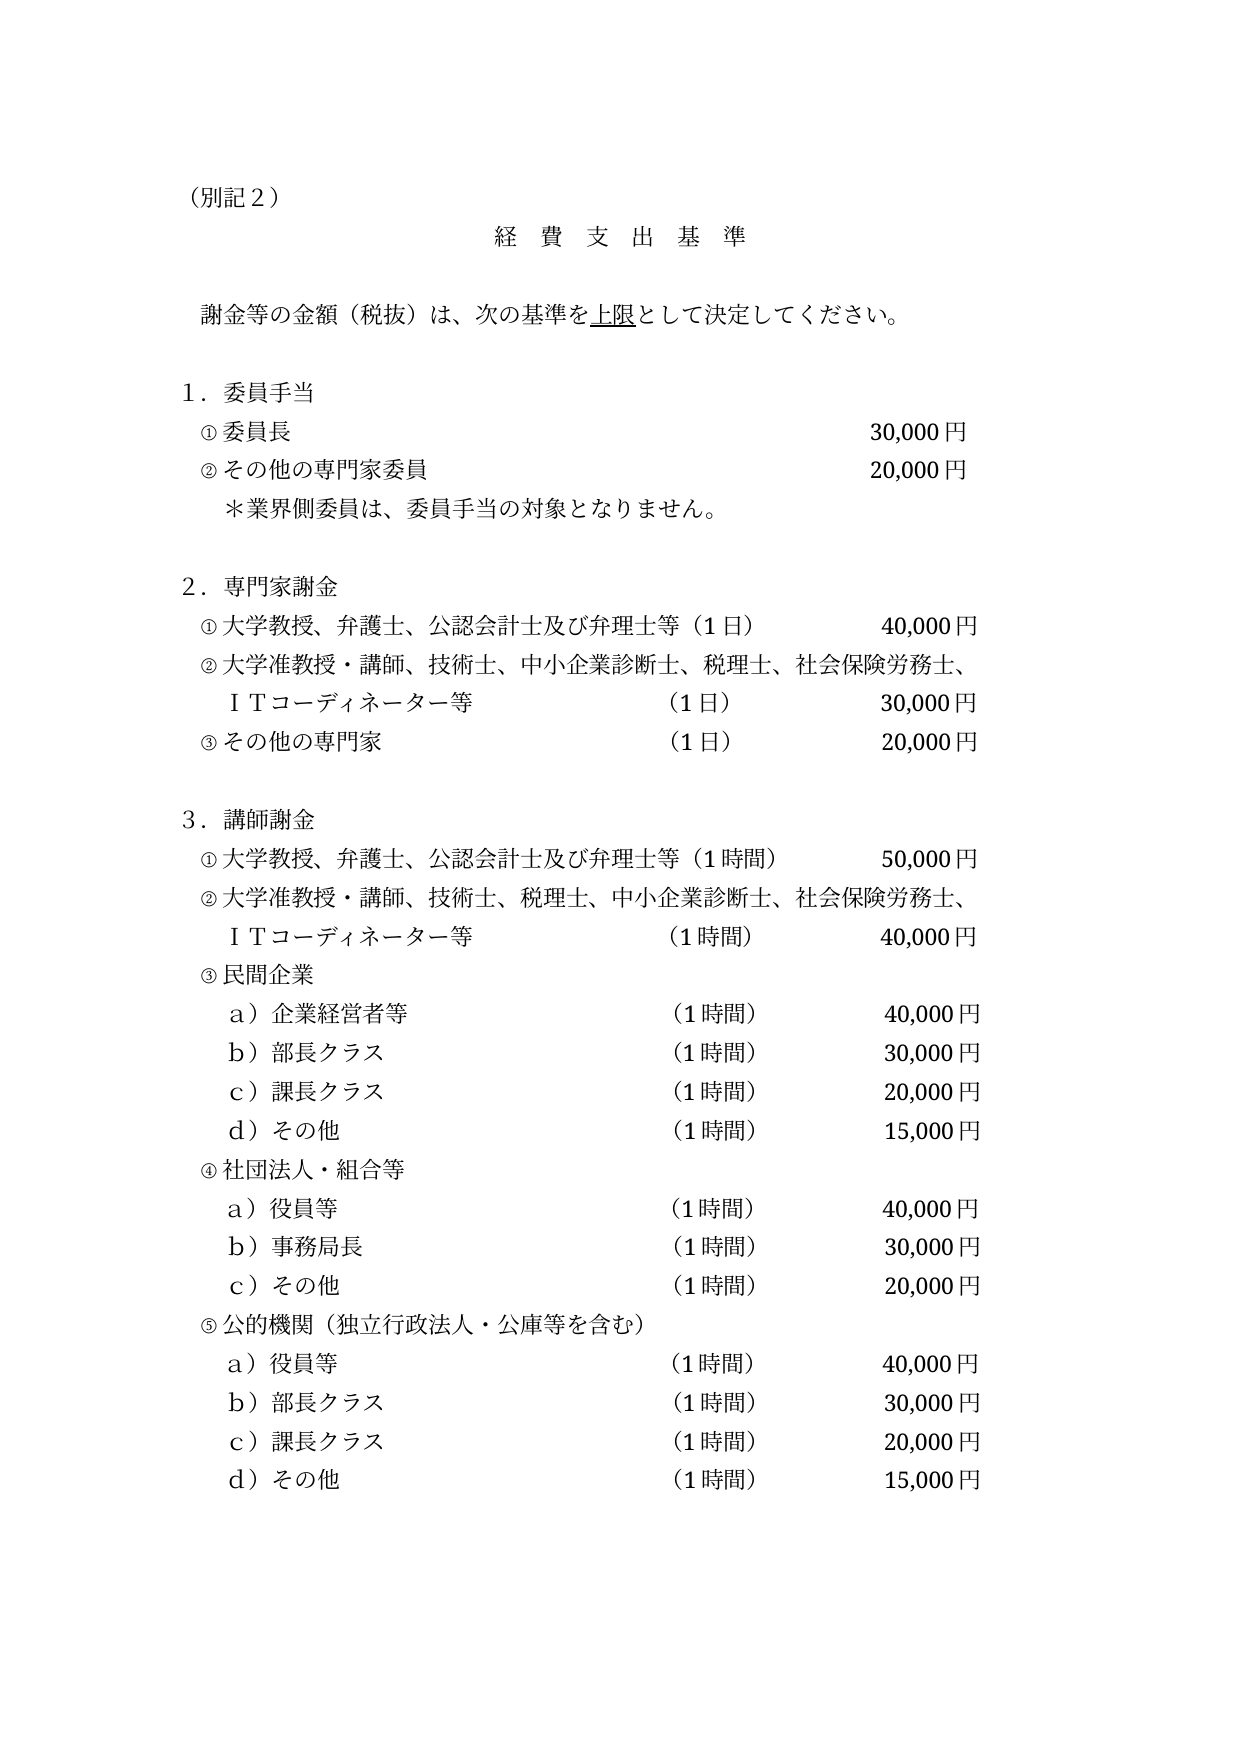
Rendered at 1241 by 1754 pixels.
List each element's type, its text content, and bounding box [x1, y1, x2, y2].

text ①大学教授、弁護士、公認会計士及び弁理士等（1時間） 50,000円 [177, 838, 1063, 877]
text （別記２） [177, 178, 1063, 216]
text ③民間企業 [177, 955, 1063, 993]
text ＩＴコーディネーター等 （1日） 30,000円 [200, 683, 1063, 722]
text ②大学准教授・講師、技術士、税理士、中小企業診断士、社会保険労務士、 [177, 877, 1063, 916]
text ｂ）部長クラス （1時間） 30,000円 [202, 1032, 1063, 1071]
text ①大学教授、弁護士、公認会計士及び弁理士等（1日） 40,000円 [177, 605, 1063, 644]
text ⑤公的機関（独立行政法人・公庫等を含む） [177, 1304, 1063, 1343]
text ｂ）部長クラス （1時間） 30,000円 [202, 1382, 1063, 1421]
text 謝金等の金額（税抜）は、次の基準を上限として決定してください。 [177, 294, 1063, 333]
text ②大学准教授・講師、技術士、中小企業診断士、税理士、社会保険労務士、 [200, 644, 1063, 683]
text ｂ）事務局長 （1時間） 30,000円 [202, 1227, 1063, 1266]
text ②その他の専門家委員 20,000円 [177, 449, 1063, 488]
text 経 費 支 出 基 準 [177, 216, 1063, 255]
text ｄ）その他 （1時間） 15,000円 [202, 1110, 1063, 1149]
text ＩＴコーディネーター等 （1時間） 40,000円 [177, 916, 1063, 955]
text ｃ）その他 （1時間） 20,000円 [202, 1266, 1063, 1304]
text ａ）企業経営者等 （1時間） 40,000円 [202, 993, 1063, 1032]
text ④社団法人・組合等 [177, 1149, 1063, 1188]
text ③その他の専門家 （1日） 20,000円 [200, 722, 1063, 760]
text ａ）役員等 （1時間） 40,000円 [177, 1343, 1063, 1382]
text ａ）役員等 （1時間） 40,000円 [177, 1188, 1063, 1227]
text ２．専門家謝金 [177, 566, 1063, 605]
text ｃ）課長クラス （1時間） 20,000円 [202, 1071, 1063, 1110]
text ＊業界側委員は、委員手当の対象となりません。 [177, 488, 1063, 527]
text ｃ）課長クラス （1時間） 20,000円 [202, 1421, 1063, 1460]
text ①委員長 30,000円 [177, 411, 1063, 449]
text １．委員手当 [177, 372, 1063, 411]
text ｄ）その他 （1時間） 15,000円 [202, 1460, 1063, 1499]
text ３．講師謝金 [177, 799, 1063, 838]
